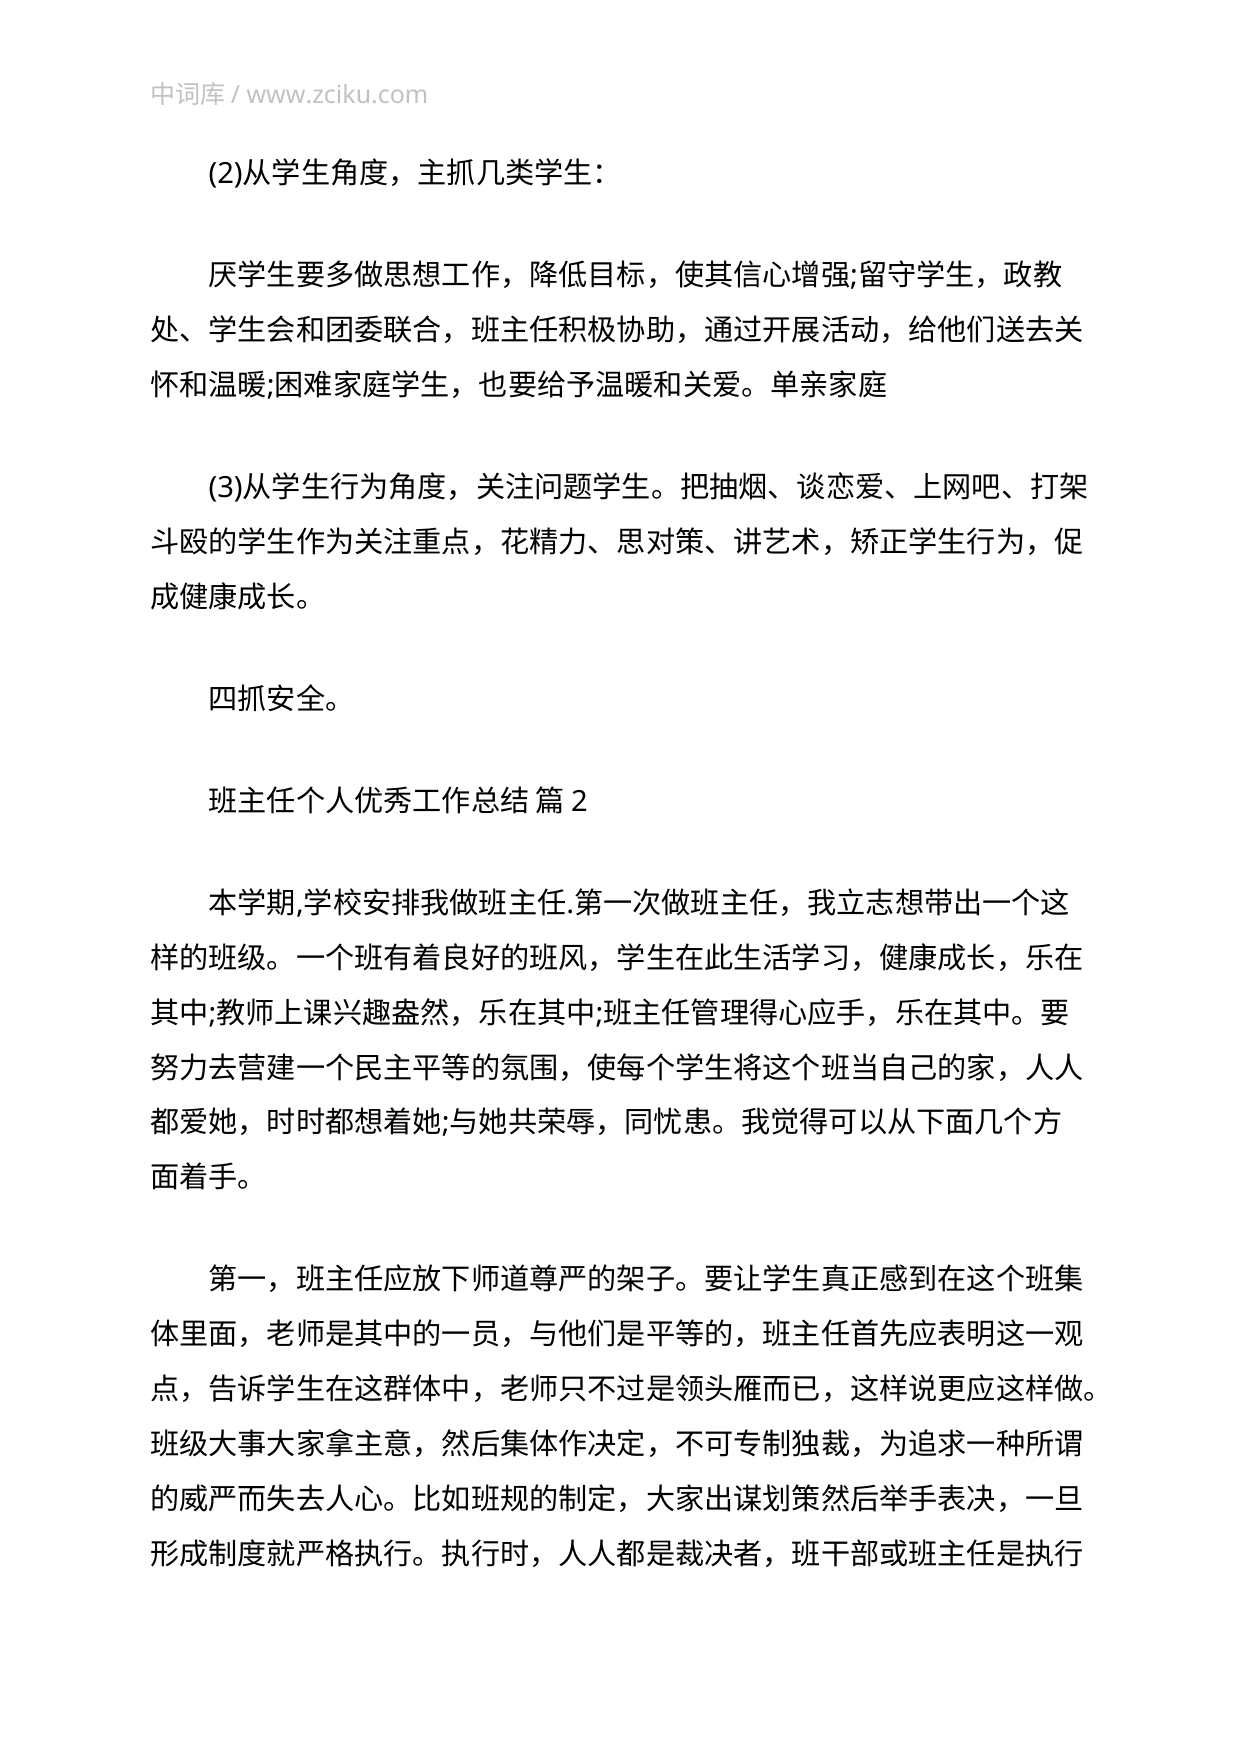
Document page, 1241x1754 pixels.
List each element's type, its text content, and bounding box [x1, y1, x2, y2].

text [150, 1256, 1090, 1573]
text 四抓安全。 [150, 676, 1090, 718]
text (3)从学生行为角度，关注问题学生。把抽烟、谈恋爱、上网吧、打架斗殴的学生作为关注重点，花精力、思对策、讲艺术，矫正学生行为，促成健康成长。 [150, 464, 1090, 616]
text 本学期,学校安排我做班主任.第一次做班主任，我立志想带出一个这样的班级。一个班有着良好的班风，学生在此生活学习，健康成长，乐在其中;教师上课兴趣盎然，乐在其中;班主任管理得心应手，乐在其中。要努力去营建一个民主平等的氛围，使每个学生将这个班当自己的家，人人都爱她，时时都想着她;与她共荣辱，同忧患。我觉得可以从下面几个方面着手。 [150, 879, 1090, 1196]
text 班主任个人优秀工作总结 篇2 [150, 777, 1090, 820]
text 厌学生要多做思想工作，降低目标，使其信心增强;留守学生，政教处、学生会和团委联合，班主任积极协助，通过开展活动，给他们送去关怀和温暖;困难家庭学生，也要给予温暖和关爱。单亲家庭 [150, 252, 1090, 404]
text (2)从学生角度，主抓几类学生： [150, 150, 1090, 192]
